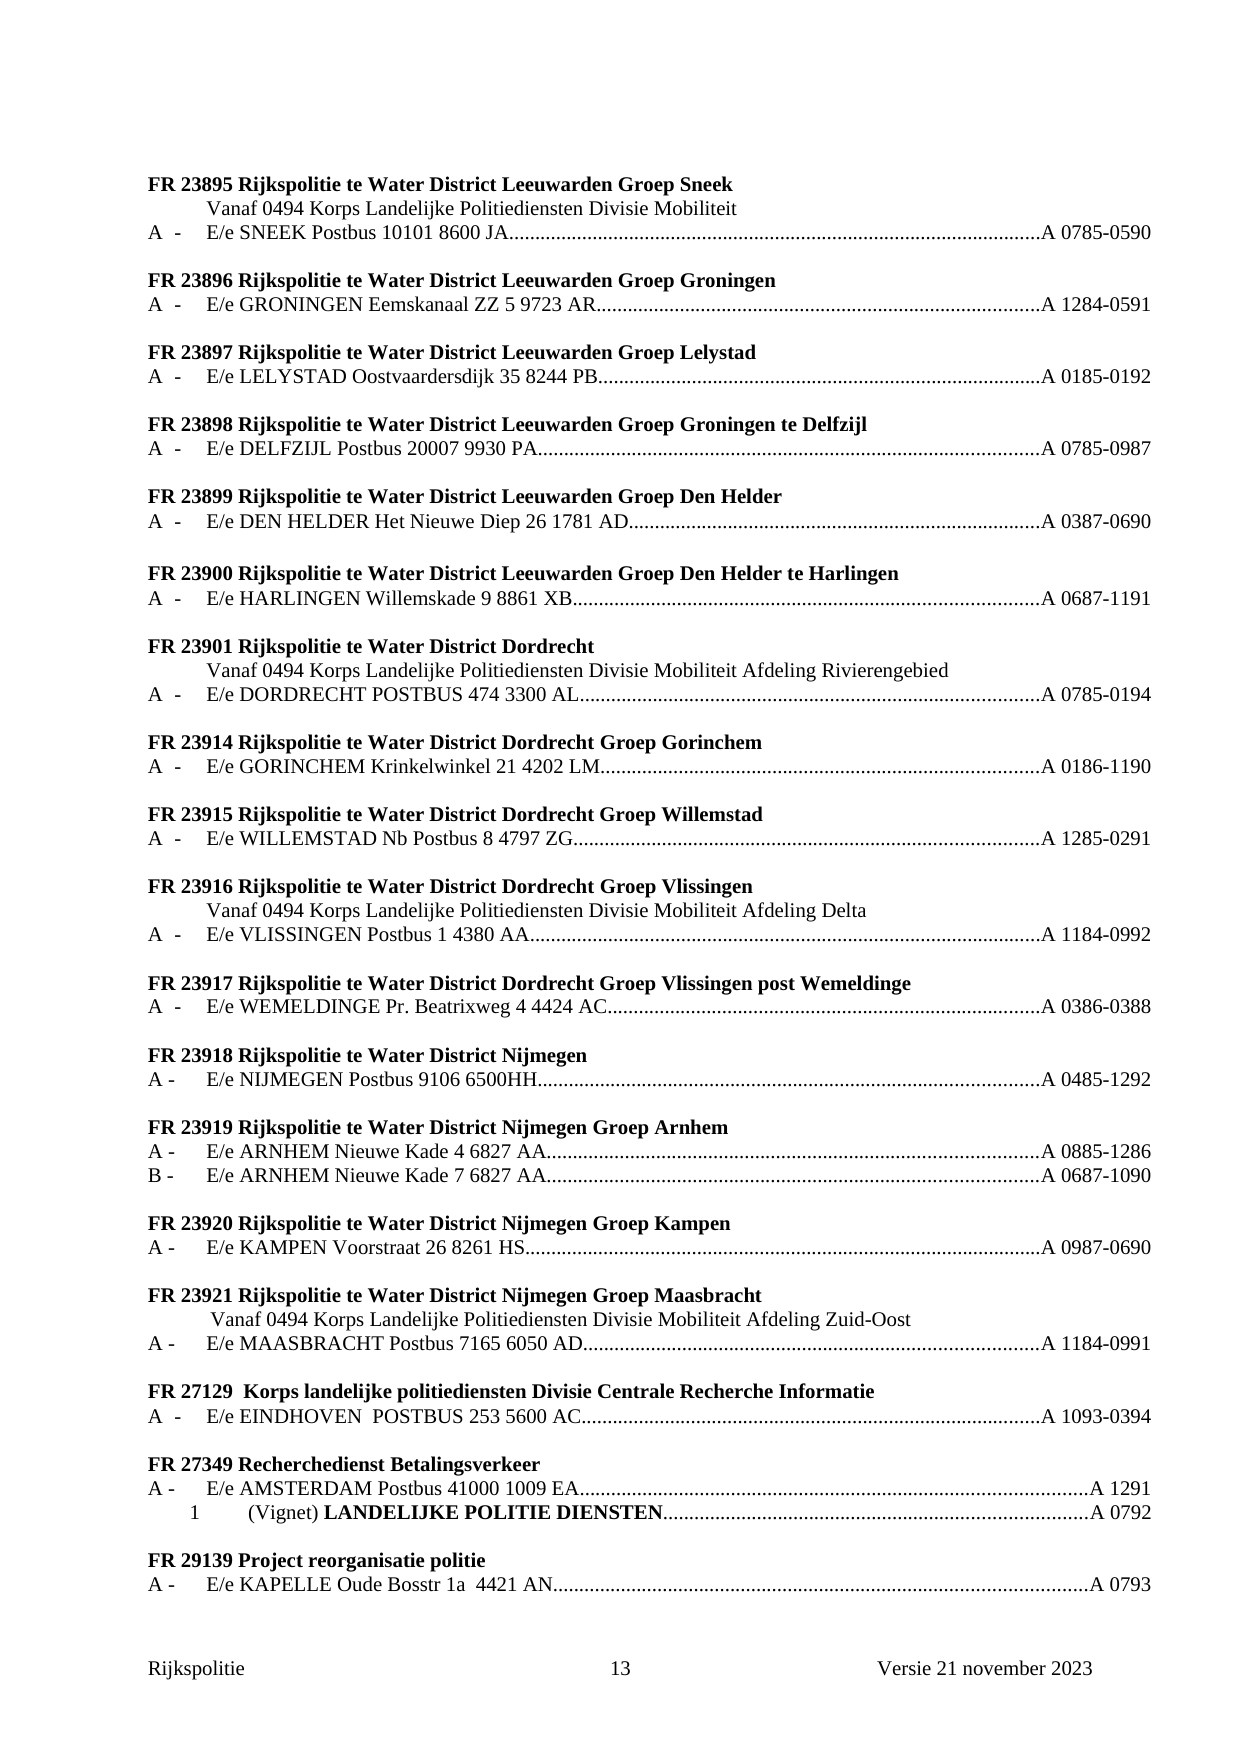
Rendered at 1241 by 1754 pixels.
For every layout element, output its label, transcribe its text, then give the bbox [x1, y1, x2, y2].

text A - E/e KAPELLE Oude Bosstr 1a 4421 AN A 0793 [148, 1572, 1093, 1596]
text Vanaf 0494 Korps Landelijke Politiediensten Divisie Mobiliteit Afdeling Delta [148, 898, 1093, 922]
text FR 23899 Rijkspolitie te Water District Leeuwarden Groep Den Helder [148, 484, 1093, 508]
text FR 23920 Rijkspolitie te Water District Nijmegen Groep Kampen [148, 1211, 1093, 1235]
text A - E/e WEMELDINGE Pr. Beatrixweg 4 4424 AC A 0386-0388 [148, 994, 1093, 1018]
text A - E/e KAMPEN Voorstraat 26 8261 HS A 0987-0690 [148, 1235, 1093, 1259]
text A - E/e NIJMEGEN Postbus 9106 6500HH A 0485-1292 [148, 1067, 1093, 1091]
text A - E/e ARNHEM Nieuwe Kade 4 6827 AA A 0885-1286 [148, 1139, 1093, 1163]
text FR 23916 Rijkspolitie te Water District Dordrecht Groep Vlissingen [148, 874, 1093, 898]
text A - E/e WILLEMSTAD Nb Postbus 8 4797 ZG A 1285-0291 [148, 826, 1093, 850]
text A - E/e DORDRECHT POSTBUS 474 3300 AL A 0785-0194 [148, 682, 1093, 706]
text A - E/e SNEEK Postbus 10101 8600 JA A 0785-0590 [148, 220, 1093, 244]
text A - E/e GRONINGEN Eemskanaal ZZ 5 9723 AR A 1284-0591 [148, 292, 1093, 316]
text FR 23898 Rijkspolitie te Water District Leeuwarden Groep Groningen te Delfzijl [148, 412, 1093, 436]
text FR 27349 Recherchedienst Betalingsverkeer [148, 1452, 1093, 1476]
text FR 23900 Rijkspolitie te Water District Leeuwarden Groep Den Helder te Harlingen [148, 561, 1093, 585]
text FR 23918 Rijkspolitie te Water District Nijmegen [148, 1043, 1093, 1067]
text A - E/e EINDHOVEN POSTBUS 253 5600 AC A 1093-0394 [148, 1403, 1093, 1428]
text A - E/e GORINCHEM Krinkelwinkel 21 4202 LM A 0186-1190 [148, 754, 1093, 778]
text A - E/e MAASBRACHT Postbus 7165 6050 AD A 1184-0991 [148, 1331, 1093, 1355]
text FR 23897 Rijkspolitie te Water District Leeuwarden Groep Lelystad [148, 340, 1093, 364]
text A - E/e AMSTERDAM Postbus 41000 1009 EA A 1291 [148, 1476, 1093, 1500]
text 1 (Vignet) LANDELIJKE POLITIE DIENSTEN A 0792 [148, 1500, 1093, 1524]
text FR 23895 Rijkspolitie te Water District Leeuwarden Groep Sneek Vanaf 0494 Korps Landelijke Politiediensten Divisie Mobiliteit [148, 172, 1093, 220]
text B - E/e ARNHEM Nieuwe Kade 7 6827 AA A 0687-1090 [148, 1163, 1093, 1187]
text FR 27129 Korps landelijke politiediensten Divisie Centrale Recherche Informatie [148, 1379, 1093, 1403]
text FR 23896 Rijkspolitie te Water District Leeuwarden Groep Groningen [148, 268, 1093, 292]
text FR 23915 Rijkspolitie te Water District Dordrecht Groep Willemstad [148, 802, 1093, 826]
text FR 23917 Rijkspolitie te Water District Dordrecht Groep Vlissingen post Wemeldinge [148, 970, 1093, 994]
text A - E/e HARLINGEN Willemskade 9 8861 XB A 0687-1191 [148, 585, 1093, 609]
text A - E/e DELFZIJL Postbus 20007 9930 PA A 0785-0987 [148, 436, 1093, 460]
text FR 23921 Rijkspolitie te Water District Nijmegen Groep Maasbracht Vanaf 0494 Korps Landelijke Politiediensten Divisie Mobiliteit Afdeling Zuid-Oost [148, 1259, 1093, 1331]
text A - E/e DEN HELDER Het Nieuwe Diep 26 1781 AD A 0387-0690 [148, 508, 1093, 533]
text FR 23914 Rijkspolitie te Water District Dordrecht Groep Gorinchem [148, 730, 1093, 754]
text FR 29139 Project reorganisatie politie [148, 1524, 1093, 1572]
text A - E/e VLISSINGEN Postbus 1 4380 AA A 1184-0992 [148, 922, 1093, 946]
text FR 23901 Rijkspolitie te Water District Dordrecht Vanaf 0494 Korps Landelijke Politiediensten Divisie Mobiliteit Afdeling Rivierengebied [148, 633, 1093, 682]
text A - E/e LELYSTAD Oostvaardersdijk 35 8244 PB A 0185-0192 [148, 364, 1093, 388]
text FR 23919 Rijkspolitie te Water District Nijmegen Groep Arnhem [148, 1115, 1093, 1139]
